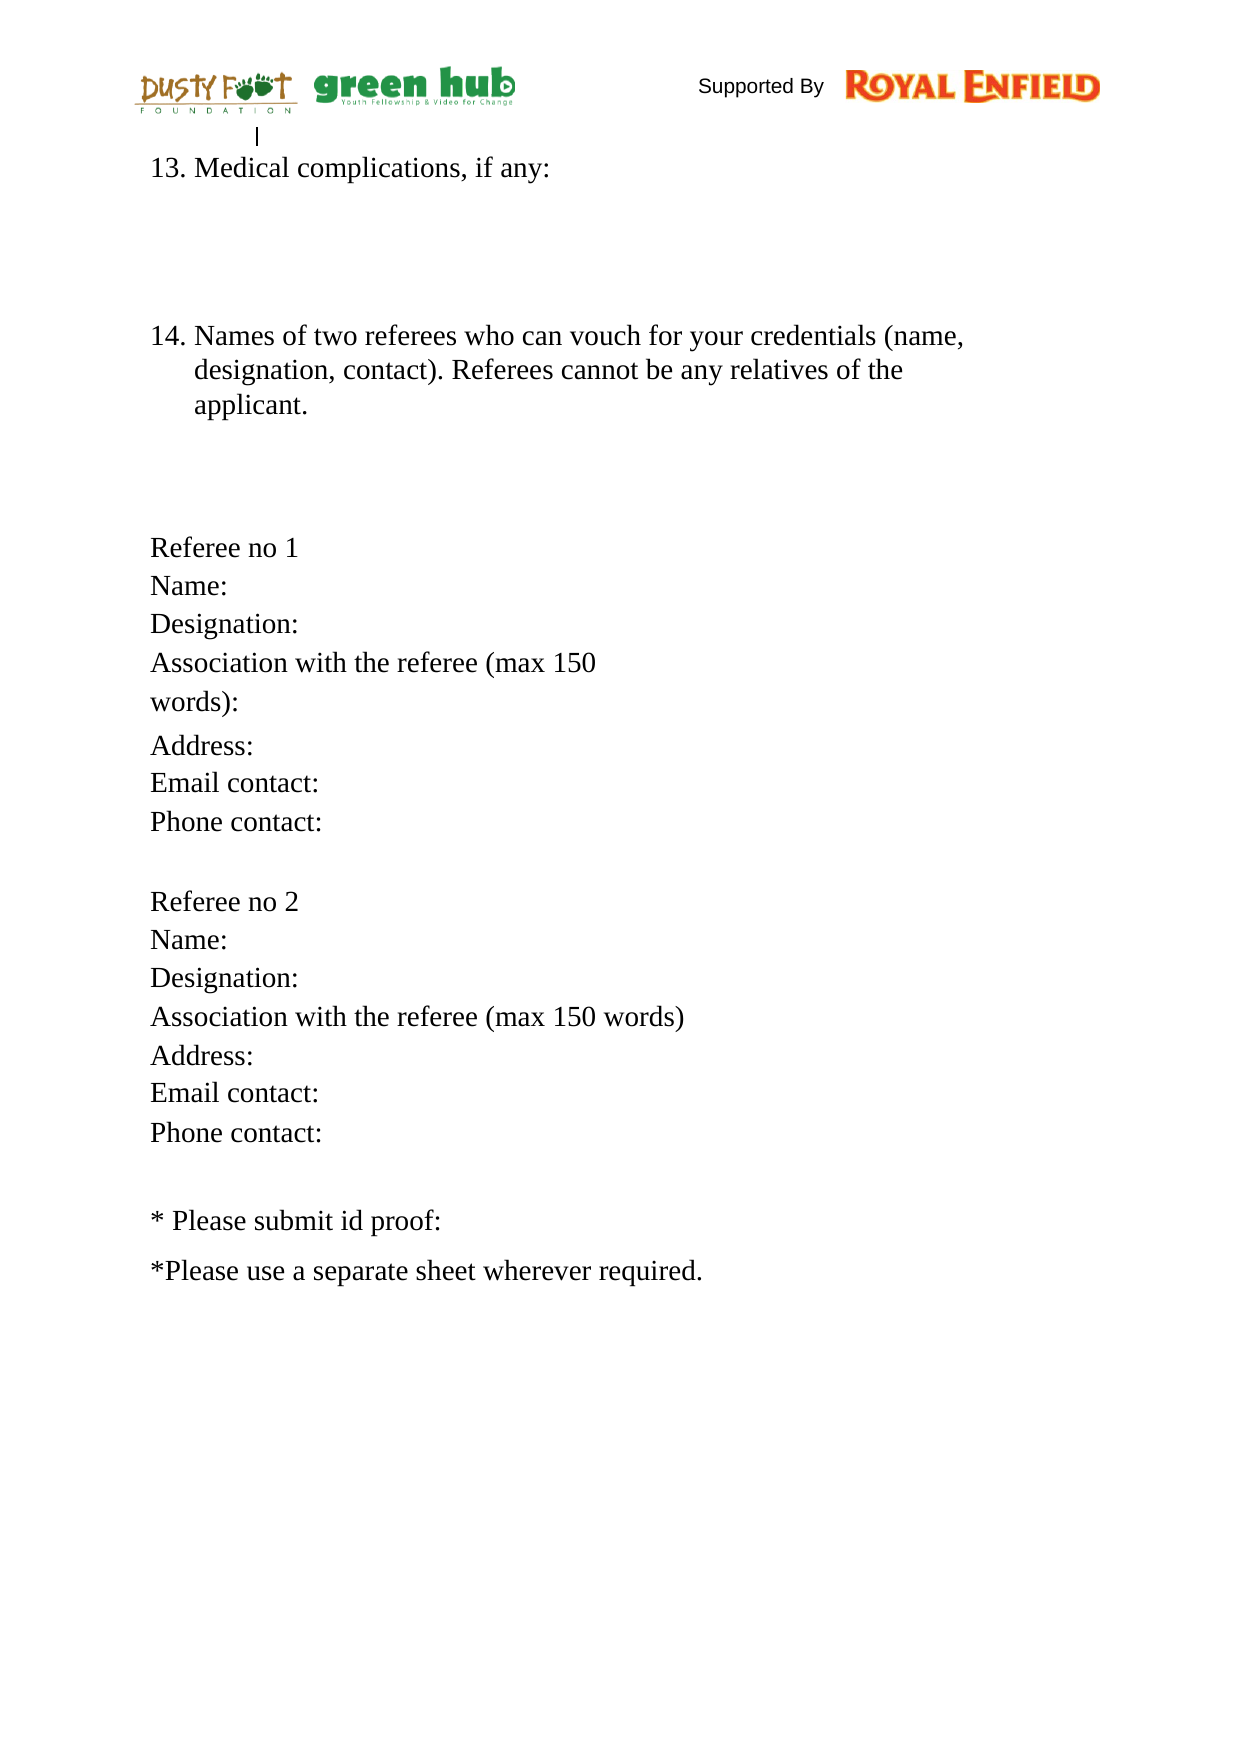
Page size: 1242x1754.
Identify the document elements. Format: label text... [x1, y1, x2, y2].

picture [313, 66, 515, 106]
text Designation: [150, 607, 1102, 640]
text Association with the referee (max 150 words): [150, 645, 688, 717]
text * Please submit id proof: [150, 1203, 1102, 1236]
list Medical complications, if any: [150, 150, 1102, 183]
picture [134, 71, 298, 114]
text Phone contact: [150, 1115, 1102, 1148]
text Association with the referee (max 150 words) Address: [150, 999, 688, 1071]
picture [845, 70, 1100, 103]
text Phone contact: [150, 804, 1102, 838]
text Address: [150, 728, 688, 761]
list Names of two referees who can vouch for your credentials (name, designation, contact). Referees cannot be any relatives of the applicant. [150, 318, 982, 421]
text Email contact: [150, 766, 1102, 799]
text Email contact: [150, 1076, 1102, 1110]
text *Please use a separate sheet wherever required. [150, 1253, 1102, 1286]
text Referee no 1 Name: [150, 530, 302, 602]
text Referee no 2 Name: [150, 884, 302, 956]
text Designation: [150, 961, 1102, 994]
